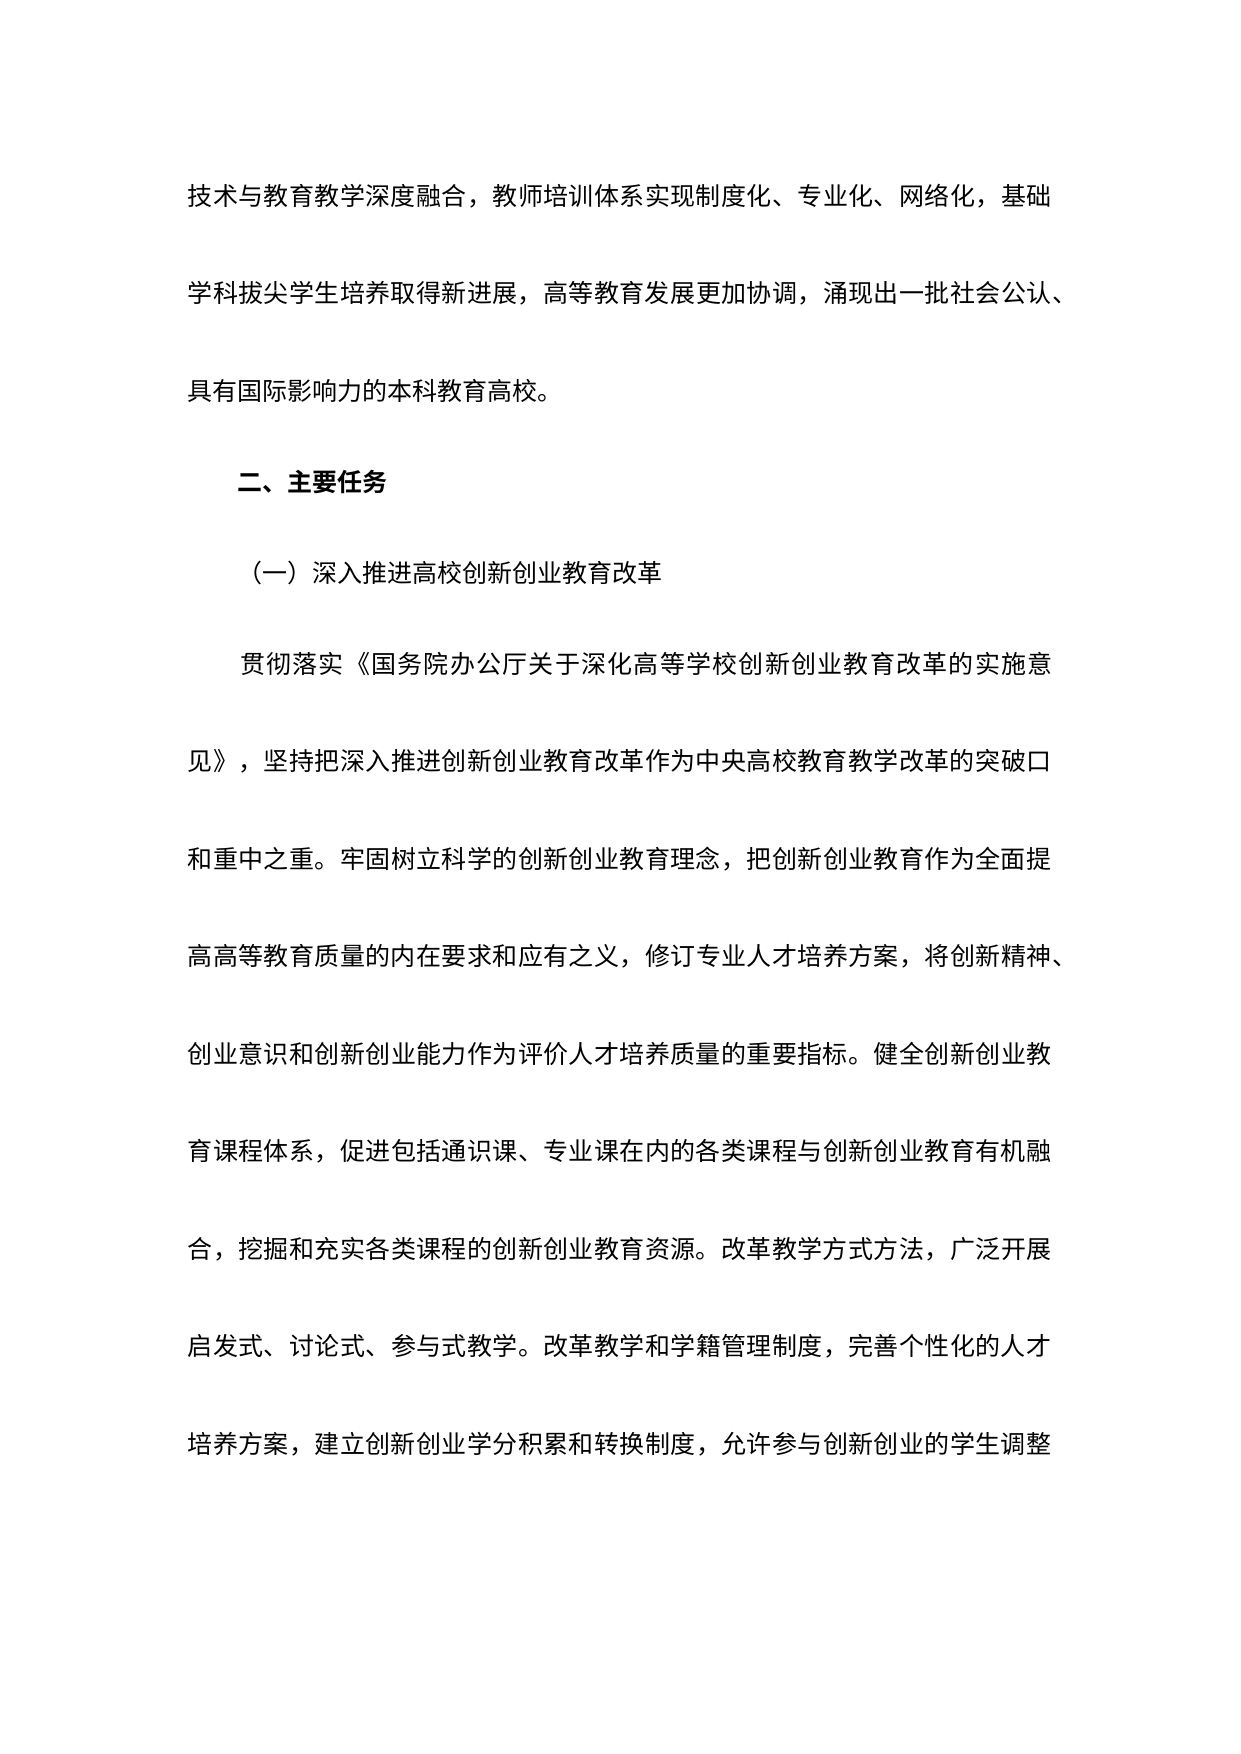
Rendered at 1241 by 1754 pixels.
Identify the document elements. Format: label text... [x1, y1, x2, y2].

text （一）深入推进高校创新创业教育改革 [187, 539, 1053, 604]
text 二、主要任务 [187, 448, 1053, 513]
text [187, 162, 1053, 422]
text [187, 630, 1053, 1475]
